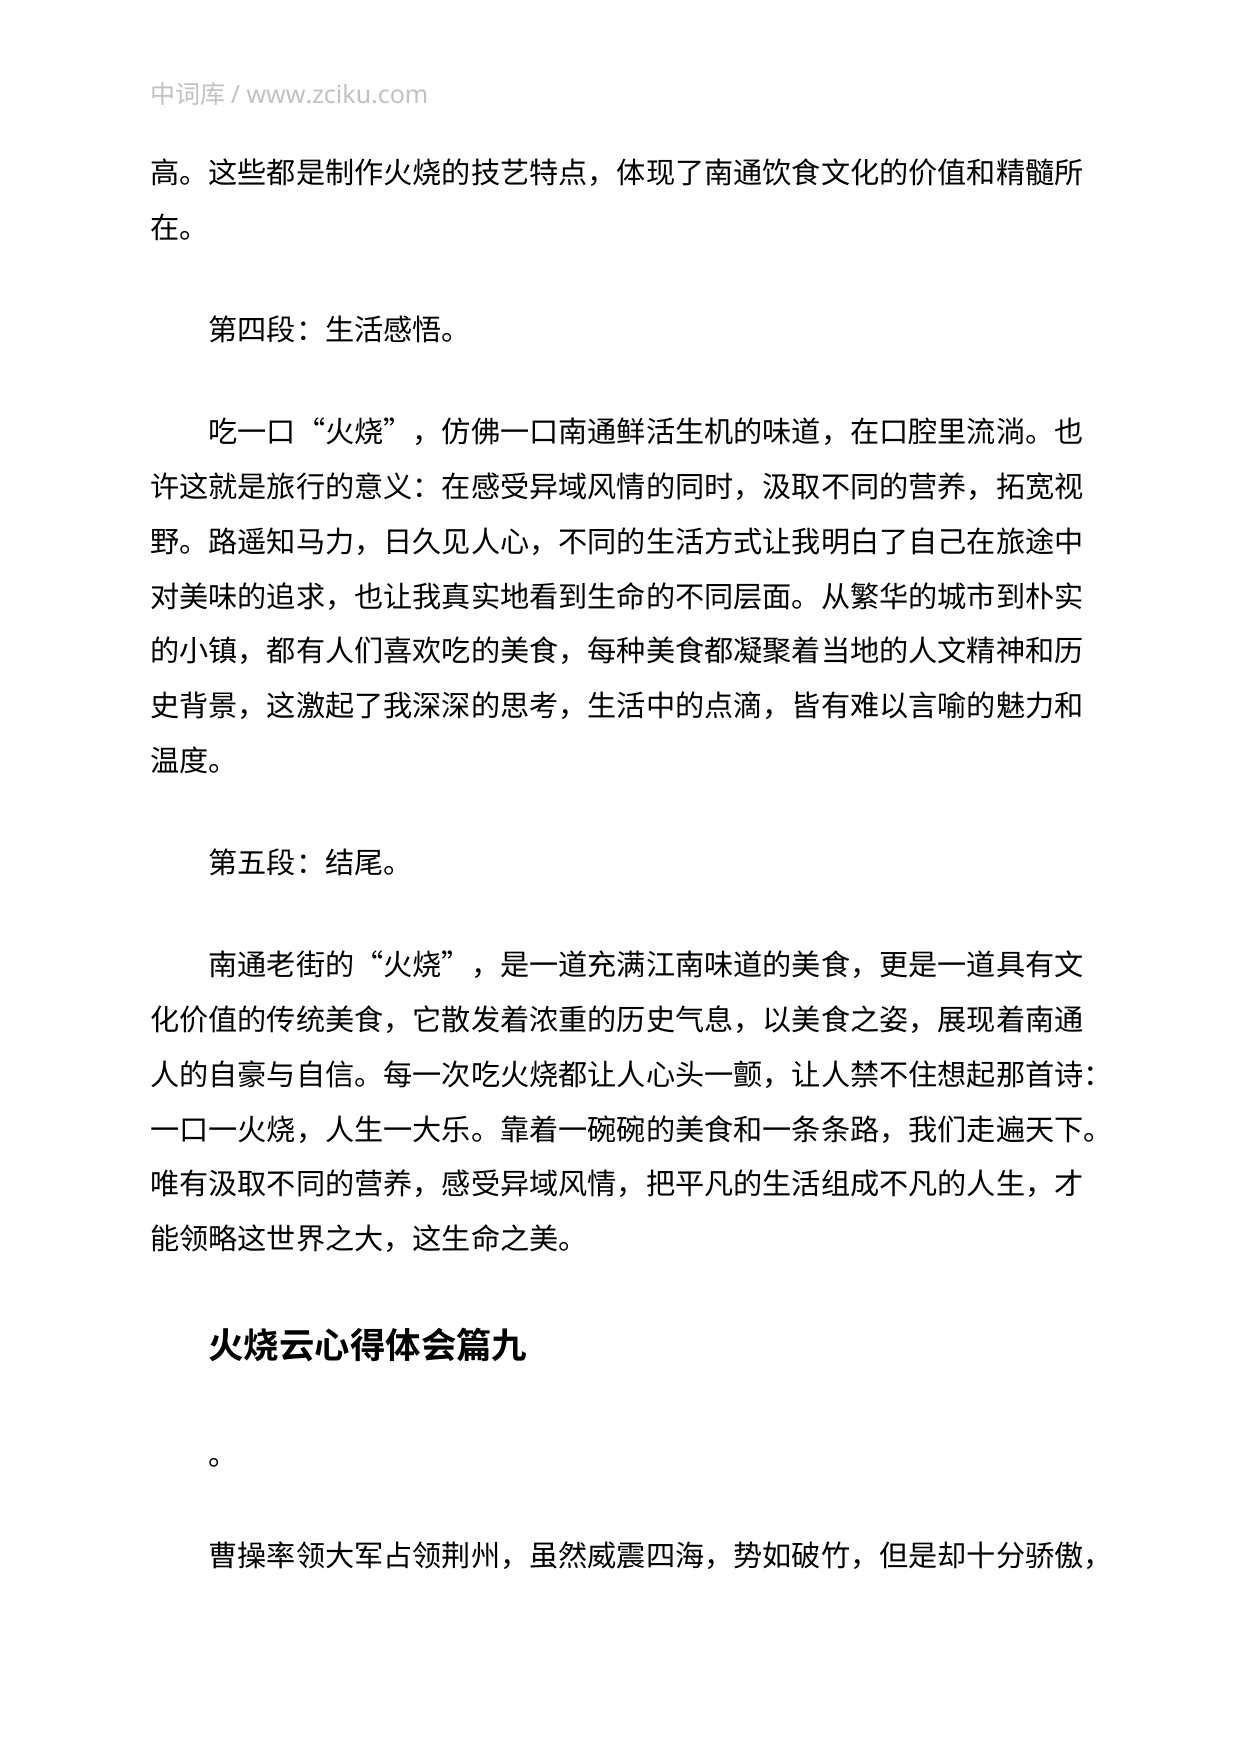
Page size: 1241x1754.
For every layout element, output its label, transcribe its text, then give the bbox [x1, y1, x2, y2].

text 第四段：生活感悟。 [150, 307, 1090, 349]
text 第五段：结尾。 [150, 839, 1090, 882]
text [150, 150, 1090, 247]
text 火烧云心得体会篇九 [150, 1318, 1090, 1369]
text 吃一口“火烧”，仿佛一口南通鲜活生机的味道，在口腔里流淌。也许这就是旅行的意义：在感受异域风情的同时，汲取不同的营养，拓宽视野。路遥知马力，日久见人心，不同的生活方式让我明白了自己在旅途中对美味的追求，也让我真实地看到生命的不同层面。从繁华的城市到朴实的小镇，都有人们喜欢吃的美食，每种美食都凝聚着当地的人文精神和历史背景，这激起了我深深的思考，生活中的点滴，皆有难以言喻的魅力和温度。 [150, 408, 1090, 780]
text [150, 1533, 1090, 1575]
text 。 [150, 1431, 1090, 1473]
text 南通老街的“火烧”，是一道充满江南味道的美食，更是一道具有文化价值的传统美食，它散发着浓重的历史气息，以美食之姿，展现着南通人的自豪与自信。每一次吃火烧都让人心头一颤，让人禁不住想起那首诗：一口一火烧，人生一大乐。靠着一碗碗的美食和一条条路，我们走遍天下。唯有汲取不同的营养，感受异域风情，把平凡的生活组成不凡的人生，才能领略这世界之大，这生命之美。 [150, 941, 1090, 1258]
